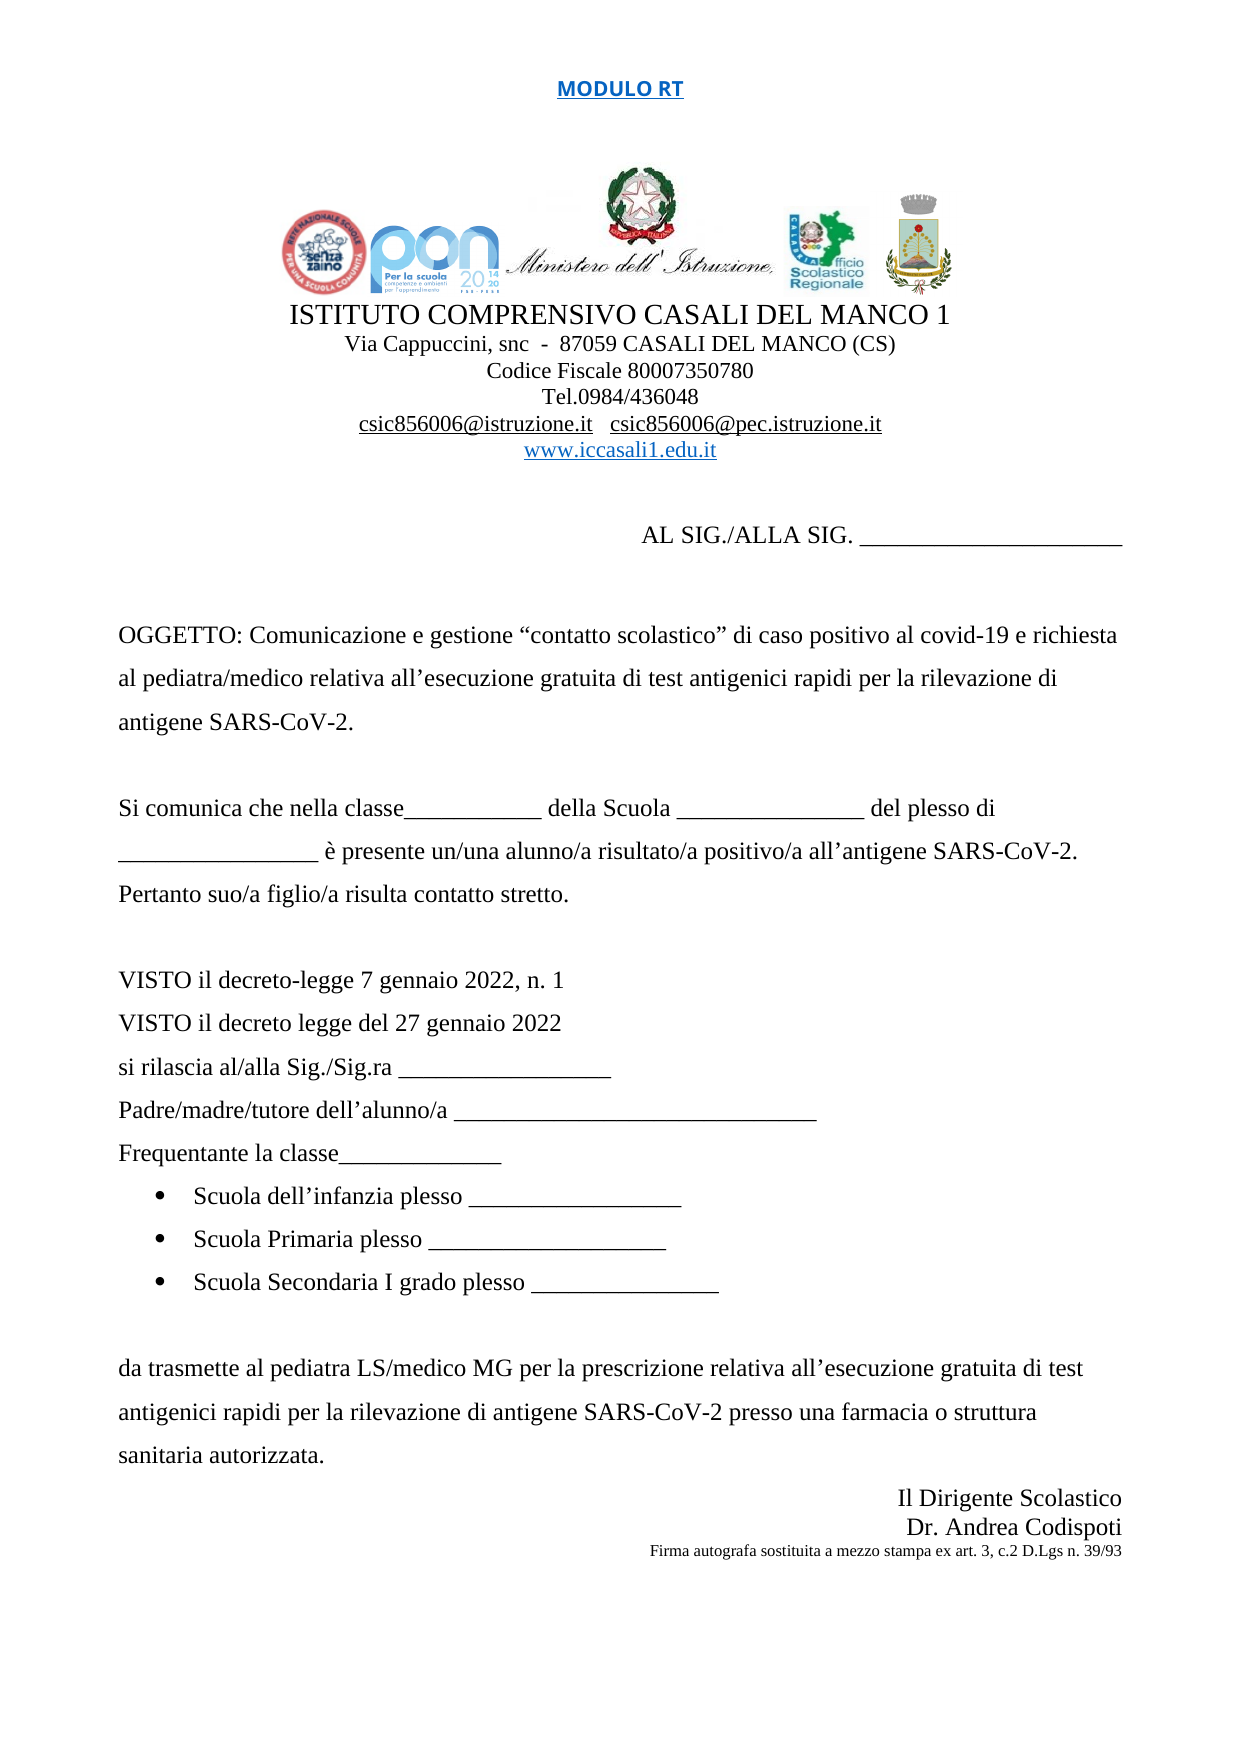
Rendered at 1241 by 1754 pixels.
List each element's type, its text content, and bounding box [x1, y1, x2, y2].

text ISTITUTO COMPRENSIVO CASALI DEL MANCO 1 [118, 297, 1122, 331]
text VISTO il decreto legge del 27 gennaio 2022 [118, 1008, 1122, 1037]
text da trasmette al pediatra LS/medico MG per la prescrizione relativa all’esecuzione gratuita di test antigenici rapidi per la rilevazione di antigene SARS-CoV-2 presso una farmacia o struttura sanitaria autorizzata. [118, 1353, 1122, 1468]
text si rilascia al/alla Sig./Sig.ra _________________ [118, 1052, 1122, 1080]
text Si comunica che nella classe___________ della Scuola _______________ del plesso di ________________ è presente un/una alunno/a risultato/a positivo/a all’antigene SARS-CoV-2. [118, 793, 1122, 865]
text Via Cappuccini, snc - 87059 CASALI DEL MANCO (CS) [118, 331, 1122, 357]
text Pertanto suo/a figlio/a risulta contatto stretto. [118, 879, 1122, 908]
text Codice Fiscale 80007350780 [118, 357, 1122, 383]
text VISTO il decreto-legge 7 gennaio 2022, n. 1 [118, 965, 1122, 994]
text Dr. Andrea Codispoti [118, 1512, 1122, 1540]
list Scuola Primaria plesso ___________________ [156, 1224, 1122, 1253]
text Frequentante la classe_____________ [118, 1138, 1122, 1167]
list Scuola dell’infanzia plesso _________________ [156, 1181, 1122, 1210]
text Tel.0984/436048 [118, 383, 1122, 409]
text Firma autografa sostituita a mezzo stampa ex art. 3, c.2 D.Lgs n. 39/93 [118, 1540, 1122, 1559]
text csic856006@istruzione.it csic856006@pec.istruzione.it [118, 409, 1122, 436]
text Padre/madre/tutore dell’alunno/a _____________________________ [118, 1095, 1122, 1123]
text OGGETTO: Comunicazione e gestione “contatto scolastico” di caso positivo al covid-19 e richiesta al pediatra/medico relativa all’esecuzione gratuita di test antigenici rapidi per la rilevazione di antigene SARS-CoV-2. [118, 620, 1122, 735]
text Il Dirigente Scolastico [118, 1483, 1122, 1512]
text AL SIG./ALLA SIG. _____________________ [118, 520, 1122, 548]
text www.iccasali1.edu.it [118, 436, 1122, 462]
picture [367, 147, 964, 297]
list Scuola Secondaria I grado plesso _______________ [156, 1267, 1122, 1296]
